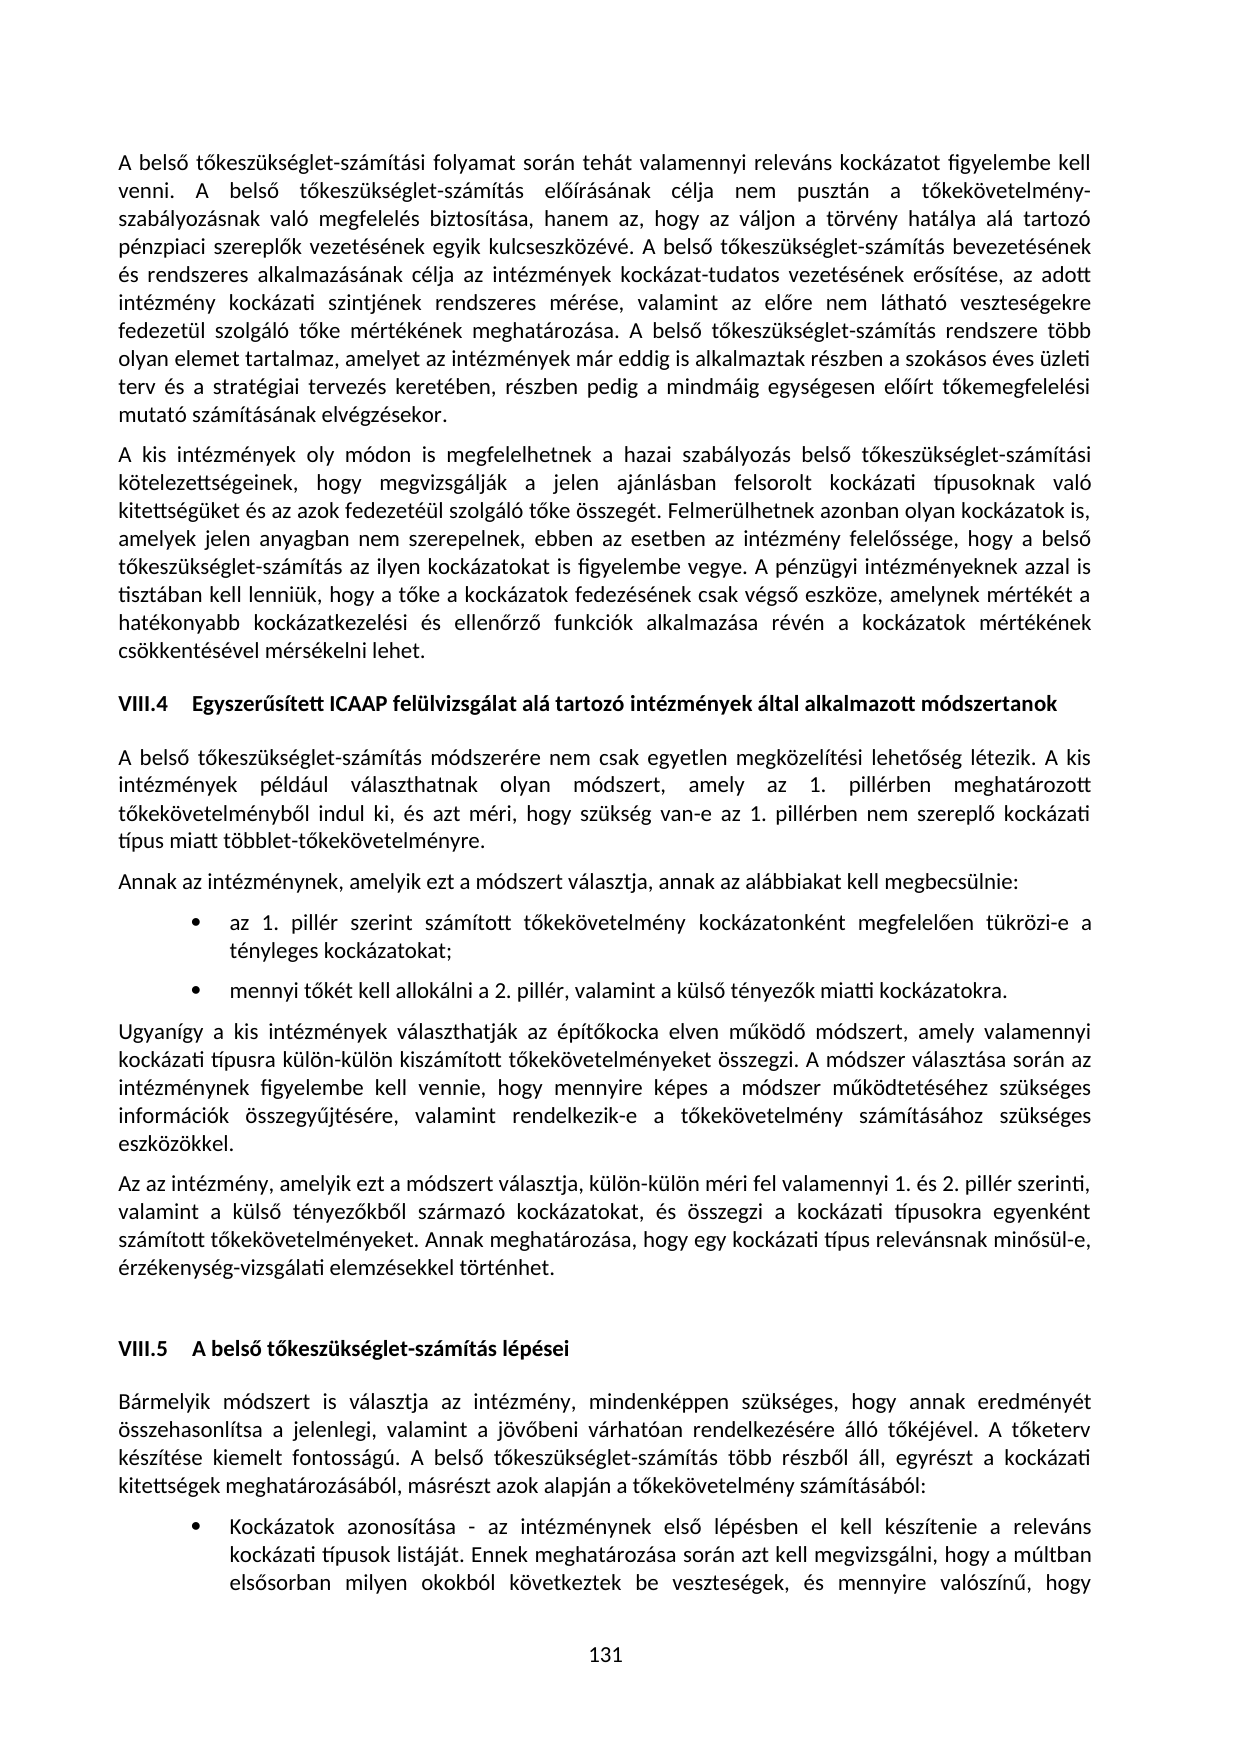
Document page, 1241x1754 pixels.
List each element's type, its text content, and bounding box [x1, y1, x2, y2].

text A belső tőkeszükséglet-számítási folyamat során tehát valamennyi releváns kockázatot figyelembe kell venni. A belső tőkeszükséglet-számítás előírásának célja nem pusztán a tőkekövetelmény-szabályozásnak való megfelelés biztosítása, hanem az, hogy az váljon a törvény hatálya alá tartozó pénzpiaci szereplők vezetésének egyik kulcseszközévé. A belső tőkeszükséglet-számítás bevezetésének és rendszeres alkalmazásának célja az intézmények kockázat-tudatos vezetésének erősítése, az adott intézmény kockázati szintjének rendszeres mérése, valamint az előre nem látható veszteségekre fedezetül szolgáló tőke mértékének meghatározása. A belső tőkeszükséglet-számítás rendszere több olyan elemet tartalmaz, amelyet az intézmények már eddig is alkalmaztak részben a szokásos éves üzleti terv és a stratégiai tervezés keretében, részben pedig a mindmáig egységesen előírt tőkemegfelelési mutató számításának elvégzésekor. [118, 148, 1093, 428]
subtitle Egyszerűsített ICAAP felülvizsgálat alá tartozó intézmények által alkalmazott módszertanok [118, 689, 1093, 718]
text Ugyanígy a kis intézmények választhatják az építőkocka elven működő módszert, amely valamennyi kockázati típusra külön-külön kiszámított tőkekövetelményeket összegzi. A módszer választása során az intézménynek figyelembe kell vennie, hogy mennyire képes a módszer működtetéséhez szükséges információk összegyűjtésére, valamint rendelkezik-e a tőkekövetelmény számításához szükséges eszközökkel. [118, 1017, 1093, 1157]
text A belső tőkeszükséglet-számítás módszerére nem csak egyetlen megközelítési lehetőség létezik. A kis intézmények például választhatnak olyan módszert, amely az 1. pillérben meghatározott tőkekövetelményből indul ki, és azt méri, hogy szükség van-e az 1. pillérben nem szereplő kockázati típus miatt többlet-tőkekövetelményre. [118, 743, 1093, 855]
text A kis intézmények oly módon is megfelelhetnek a hazai szabályozás belső tőkeszükséglet-számítási kötelezettségeinek, hogy megvizsgálják a jelen ajánlásban felsorolt kockázati típusoknak való kitettségüket és az azok fedezetéül szolgáló tőke összegét. Felmerülhetnek azonban olyan kockázatok is, amelyek jelen anyagban nem szerepelnek, ebben az esetben az intézmény felelőssége, hogy a belső tőkeszükséglet-számítás az ilyen kockázatokat is figyelembe vegye. A pénzügyi intézményeknek azzal is tisztában kell lenniük, hogy a tőke a kockázatok fedezésének csak végső eszköze, amelynek mértékét a hatékonyabb kockázatkezelési és ellenőrző funkciók alkalmazása révén a kockázatok mértékének csökkentésével mérsékelni lehet. [118, 440, 1093, 664]
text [192, 1512, 1093, 1596]
text mennyi tőkét kell allokálni a 2. pillér, valamint a külső tényezők miatti kockázatokra. [192, 976, 1093, 1004]
text az 1. pillér szerint számított tőkekövetelmény kockázatonként megfelelően tükrözi-e a tényleges kockázatokat; [192, 908, 1093, 964]
text Bármelyik módszert is választja az intézmény, mindenképpen szükséges, hogy annak eredményét összehasonlítsa a jelenlegi, valamint a jövőbeni várhatóan rendelkezésére álló tőkéjével. A tőketerv készítése kiemelt fontosságú. A belső tőkeszükséglet-számítás több részből áll, egyrészt a kockázati kitettségek meghatározásából, másrészt azok alapján a tőkekövetelmény számításából: [118, 1387, 1093, 1499]
subtitle A belső tőkeszükséglet-számítás lépései [118, 1334, 1093, 1362]
text Annak az intézménynek, amelyik ezt a módszert választja, annak az alábbiakat kell megbecsülnie: [118, 867, 1093, 895]
text Az az intézmény, amelyik ezt a módszert választja, külön-külön méri fel valamennyi 1. és 2. pillér szerinti, valamint a külső tényezőkből származó kockázatokat, és összegzi a kockázati típusokra egyenként számított tőkekövetelményeket. Annak meghatározása, hogy egy kockázati típus relevánsnak minősül-e, érzékenység-vizsgálati elemzésekkel történhet. [118, 1169, 1093, 1281]
